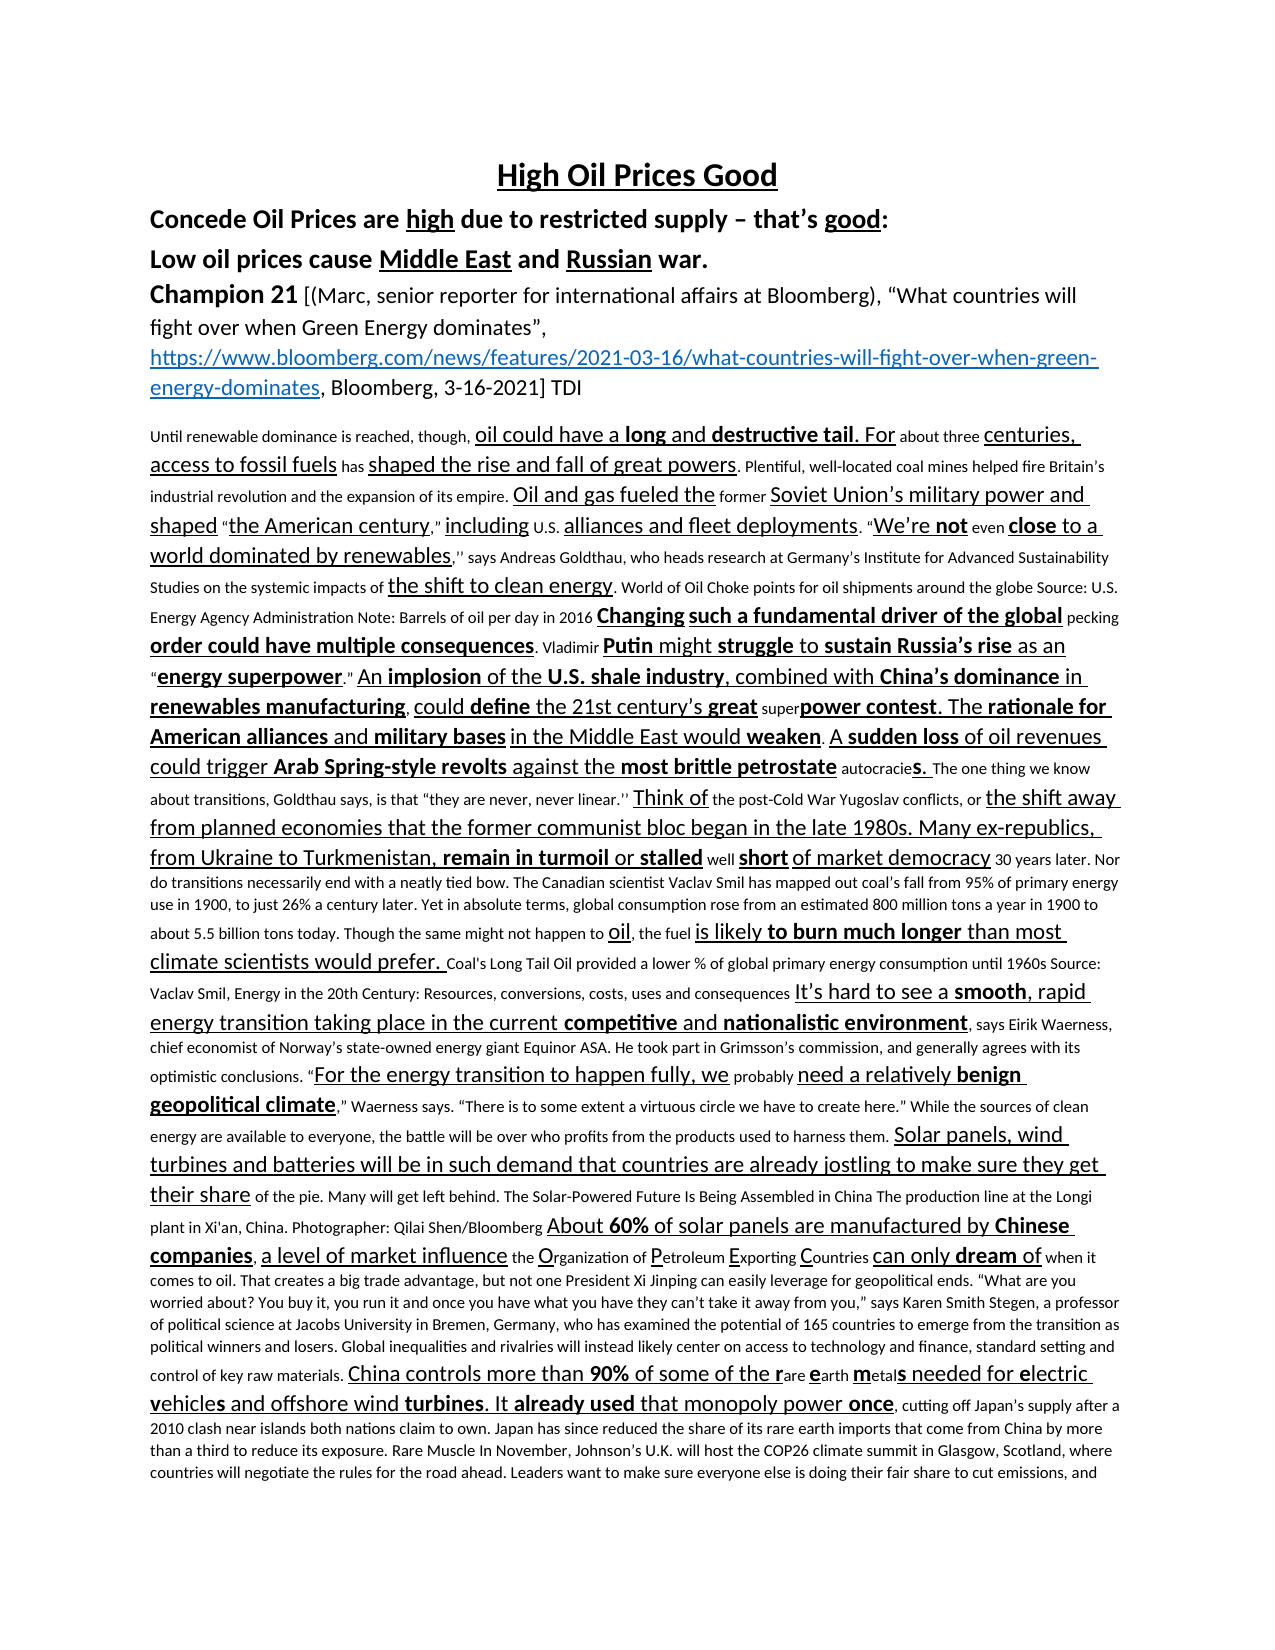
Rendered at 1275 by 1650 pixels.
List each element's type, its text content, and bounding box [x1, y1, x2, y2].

subtitle High Oil Prices Good [150, 154, 1125, 195]
subtitle Concede Oil Prices are high due to restricted supply – that’s good: [150, 202, 1125, 235]
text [150, 420, 1125, 1483]
text Champion 21 [(Marc, senior reporter for international affairs at Bloomberg), “What countries will fight over when Green Energy dominates”, https://www.bloomberg.com/news/features/2021-03-16/what-countries-will-fight-over-when-green-energy-dominates, Bloomberg, 3-16-2021] TDI [150, 278, 1125, 401]
subtitle Low oil prices cause Middle East and Russian war. [150, 242, 1125, 275]
